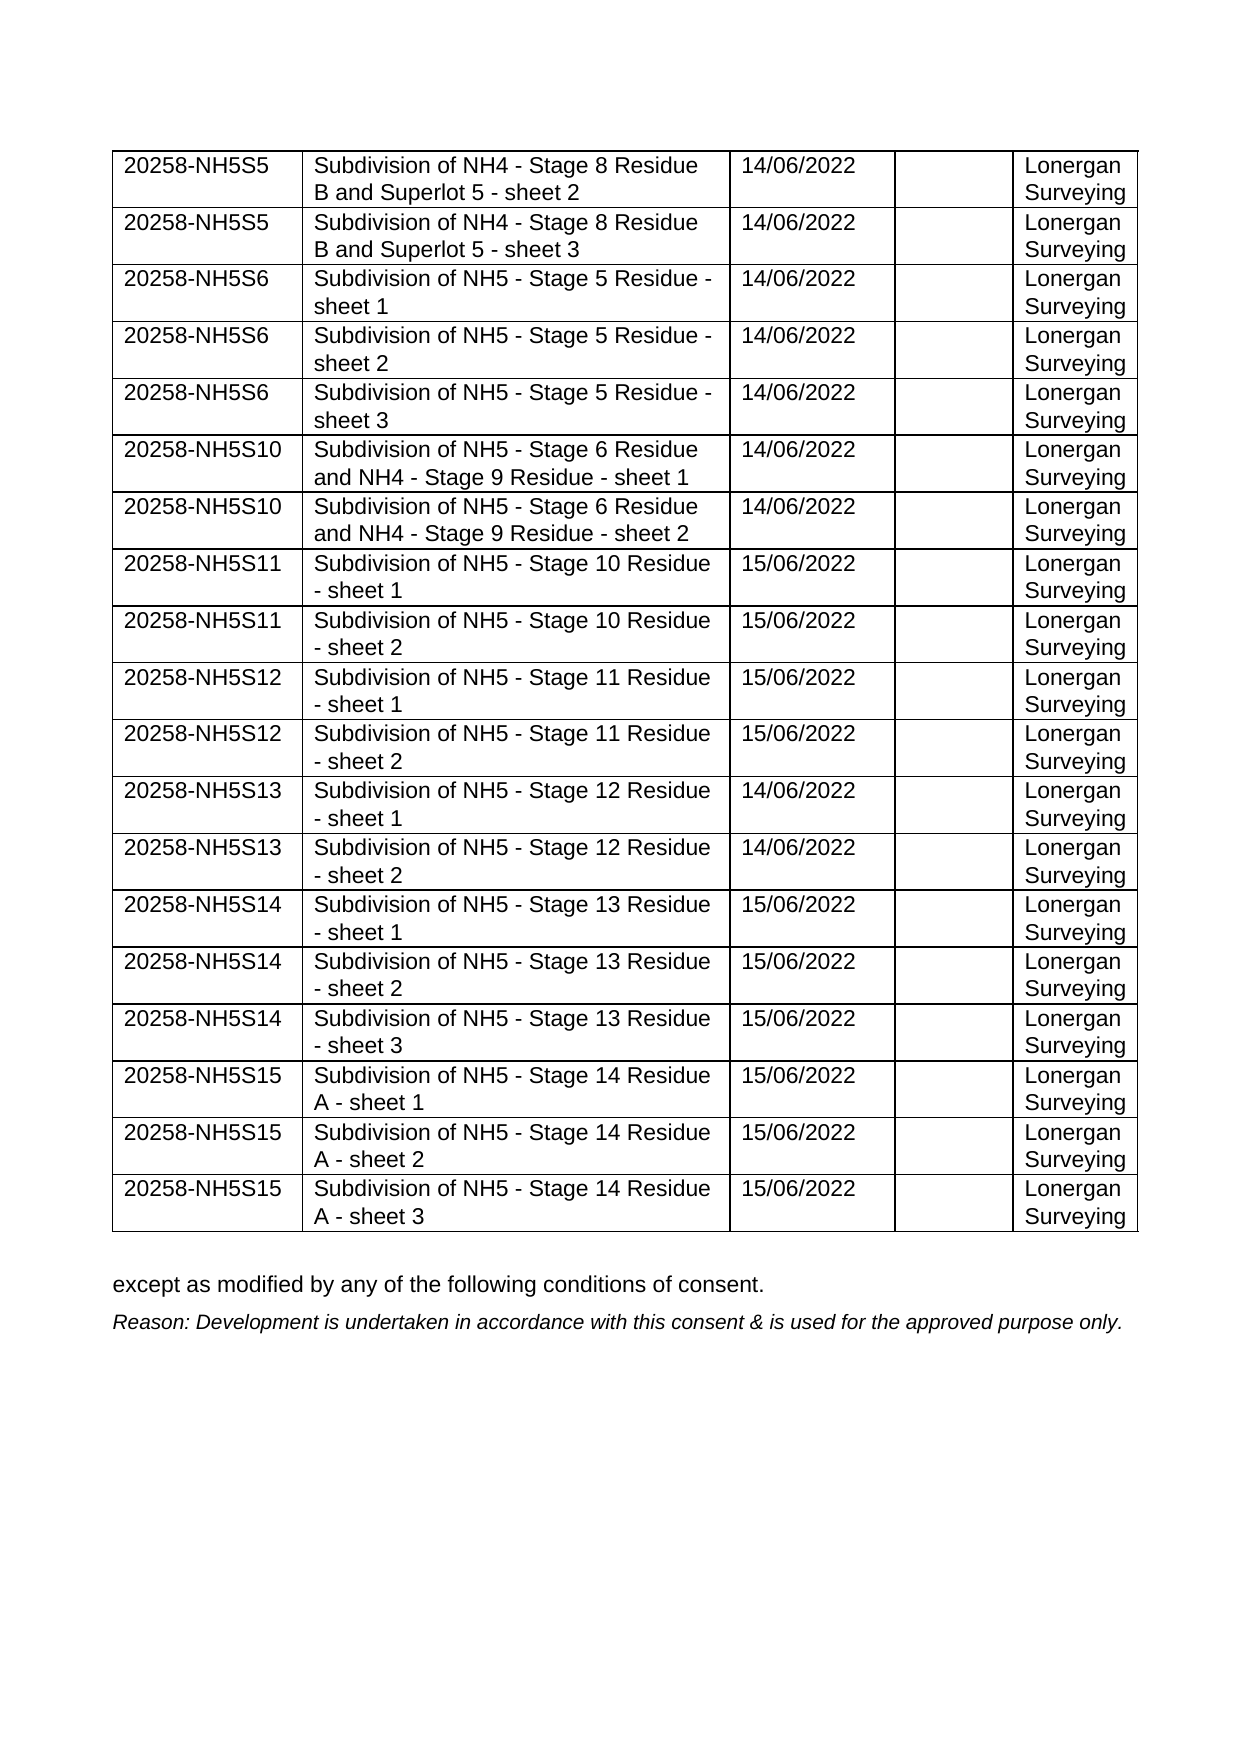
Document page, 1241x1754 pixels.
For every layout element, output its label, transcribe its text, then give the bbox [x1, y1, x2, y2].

table_cell Lonergan Surveying [1014, 1118, 1137, 1174]
table_cell [896, 834, 1012, 889]
table_cell [896, 663, 1012, 719]
table_cell 20258-NH5S10 [113, 493, 302, 548]
table_cell 14/06/2022 [731, 834, 894, 889]
table_cell Subdivision of NH5 - Stage 5 Residue - sheet 3 [303, 379, 729, 434]
table_cell 20258-NH5S12 [113, 720, 302, 776]
table_cell 15/06/2022 [731, 720, 894, 776]
table_cell 14/06/2022 [731, 379, 894, 434]
table_cell Subdivision of NH4 - Stage 8 Residue B and Superlot 5 - sheet 3 [303, 208, 729, 264]
table_cell Lonergan Surveying [1014, 607, 1137, 662]
table_cell Subdivision of NH5 - Stage 14 Residue A - sheet 2 [303, 1118, 729, 1174]
table_cell 20258-NH5S15 [113, 1062, 302, 1117]
table_cell Subdivision of NH5 - Stage 14 Residue A - sheet 3 [303, 1175, 729, 1231]
table_cell 14/06/2022 [731, 265, 894, 321]
table_cell Lonergan Surveying [1014, 948, 1137, 1003]
table_cell [896, 379, 1012, 434]
table_cell Lonergan Surveying [1014, 379, 1137, 434]
table_cell [896, 1005, 1012, 1060]
table_cell 20258-NH5S12 [113, 663, 302, 719]
table_cell Lonergan Surveying [1014, 720, 1137, 776]
table_cell 15/06/2022 [731, 1175, 894, 1231]
table_cell 15/06/2022 [731, 1062, 894, 1117]
table_cell 20258-NH5S14 [113, 891, 302, 946]
table_cell 20258-NH5S15 [113, 1175, 302, 1231]
table_cell Lonergan Surveying [1014, 550, 1137, 605]
table_cell Lonergan Surveying [1014, 891, 1137, 946]
table_cell [896, 550, 1012, 605]
table_cell 15/06/2022 [731, 607, 894, 662]
table_cell Lonergan Surveying [1014, 1005, 1137, 1060]
table_cell [896, 1062, 1012, 1117]
table_cell Subdivision of NH4 - Stage 8 Residue B and Superlot 5 - sheet 2 [303, 152, 729, 207]
table_cell Lonergan Surveying [1014, 208, 1137, 264]
table_cell [896, 777, 1012, 832]
table_cell Subdivision of NH5 - Stage 12 Residue - sheet 2 [303, 834, 729, 889]
table_cell Subdivision of NH5 - Stage 5 Residue - sheet 1 [303, 265, 729, 321]
table_cell Subdivision of NH5 - Stage 12 Residue - sheet 1 [303, 777, 729, 832]
table_cell Subdivision of NH5 - Stage 10 Residue - sheet 1 [303, 550, 729, 605]
table_cell 14/06/2022 [731, 322, 894, 377]
table_cell 20258-NH5S6 [113, 265, 302, 321]
table_cell 20258-NH5S14 [113, 1005, 302, 1060]
table_cell 14/06/2022 [731, 436, 894, 491]
text Reason: Development is undertaken in accordance with this consent & is used for the approved purpose only. [112, 1310, 1128, 1334]
text except as modified by any of the following conditions of consent. [112, 1271, 1128, 1297]
table_cell 20258-NH5S11 [113, 550, 302, 605]
table_cell [896, 720, 1012, 776]
table_cell 20258-NH5S5 [113, 152, 302, 207]
table_cell 15/06/2022 [731, 948, 894, 1003]
table_cell 20258-NH5S5 [113, 208, 302, 264]
table_cell Lonergan Surveying [1014, 152, 1137, 207]
table_cell Lonergan Surveying [1014, 1062, 1137, 1117]
table_cell [896, 1175, 1012, 1231]
table_cell 15/06/2022 [731, 1005, 894, 1060]
table_cell 20258-NH5S10 [113, 436, 302, 491]
table_cell 15/06/2022 [731, 663, 894, 719]
table_cell [896, 1118, 1012, 1174]
table_cell Lonergan Surveying [1014, 834, 1137, 889]
table_cell Subdivision of NH5 - Stage 13 Residue - sheet 1 [303, 891, 729, 946]
table_cell [896, 493, 1012, 548]
table_cell Lonergan Surveying [1014, 663, 1137, 719]
table_cell 20258-NH5S6 [113, 379, 302, 434]
table_cell Lonergan Surveying [1014, 322, 1137, 377]
table_cell [896, 322, 1012, 377]
table_cell 20258-NH5S13 [113, 777, 302, 832]
table_cell Subdivision of NH5 - Stage 14 Residue A - sheet 1 [303, 1062, 729, 1117]
table_cell [896, 891, 1012, 946]
table_cell Subdivision of NH5 - Stage 13 Residue - sheet 2 [303, 948, 729, 1003]
table_cell 20258-NH5S6 [113, 322, 302, 377]
table_cell Lonergan Surveying [1014, 265, 1137, 321]
table_cell Subdivision of NH5 - Stage 5 Residue - sheet 2 [303, 322, 729, 377]
table_cell 20258-NH5S13 [113, 834, 302, 889]
table_cell [896, 948, 1012, 1003]
table_cell Lonergan Surveying [1014, 777, 1137, 832]
table_cell 20258-NH5S15 [113, 1118, 302, 1174]
table_cell [896, 265, 1012, 321]
table_cell 15/06/2022 [731, 1118, 894, 1174]
table_cell Subdivision of NH5 - Stage 6 Residue and NH4 - Stage 9 Residue - sheet 1 [303, 436, 729, 491]
table_cell 14/06/2022 [731, 493, 894, 548]
table_cell Lonergan Surveying [1014, 493, 1137, 548]
table_cell Subdivision of NH5 - Stage 6 Residue and NH4 - Stage 9 Residue - sheet 2 [303, 493, 729, 548]
table_cell 15/06/2022 [731, 891, 894, 946]
table_cell 20258-NH5S11 [113, 607, 302, 662]
table_cell 20258-NH5S14 [113, 948, 302, 1003]
table_cell Lonergan Surveying [1014, 436, 1137, 491]
table_cell [896, 152, 1012, 207]
table_cell 14/06/2022 [731, 208, 894, 264]
table_cell [896, 607, 1012, 662]
table_cell Lonergan Surveying [1014, 1175, 1137, 1231]
table_cell Subdivision of NH5 - Stage 13 Residue - sheet 3 [303, 1005, 729, 1060]
table_cell Subdivision of NH5 - Stage 10 Residue - sheet 2 [303, 607, 729, 662]
table_cell [896, 208, 1012, 264]
table_cell [896, 436, 1012, 491]
table_cell 14/06/2022 [731, 152, 894, 207]
table_cell 14/06/2022 [731, 777, 894, 832]
table_cell Subdivision of NH5 - Stage 11 Residue - sheet 2 [303, 720, 729, 776]
table_cell 15/06/2022 [731, 550, 894, 605]
table_cell Subdivision of NH5 - Stage 11 Residue - sheet 1 [303, 663, 729, 719]
